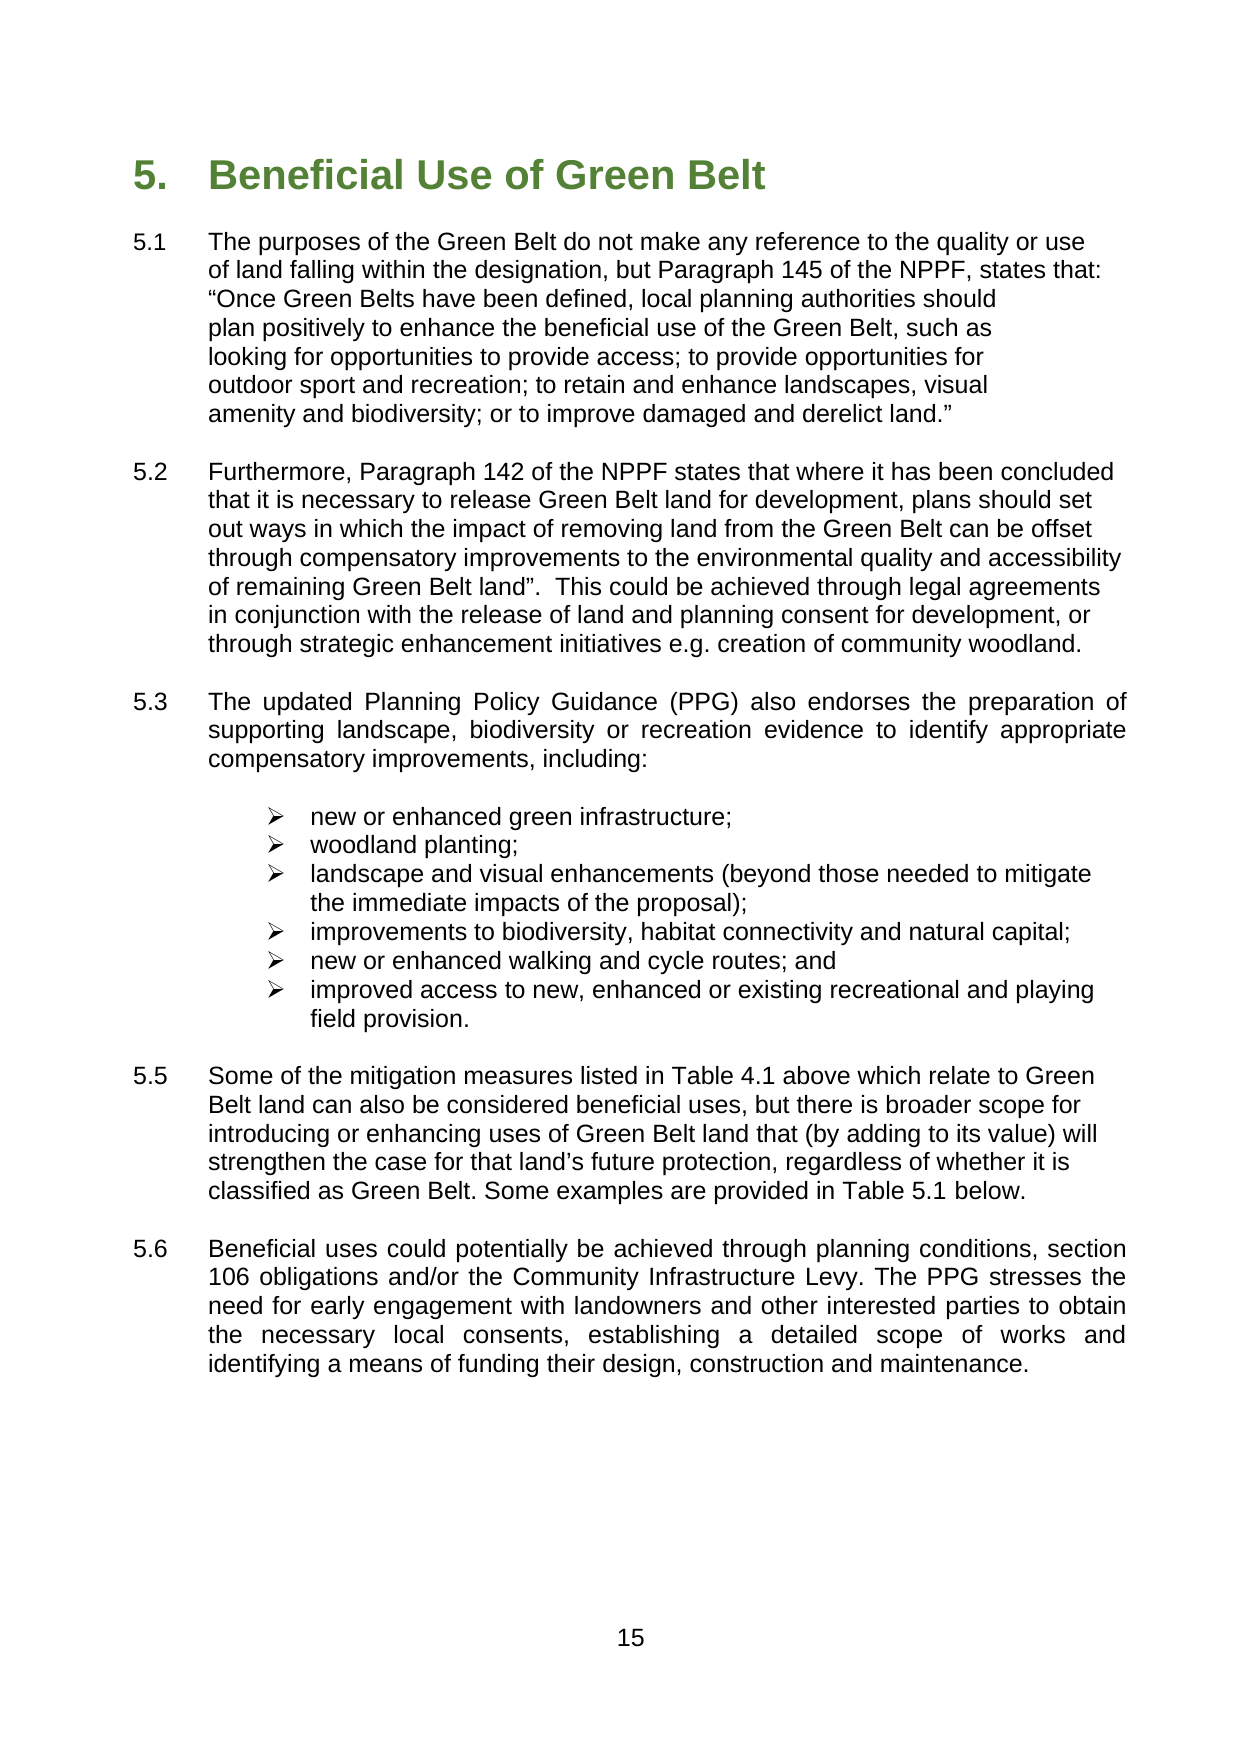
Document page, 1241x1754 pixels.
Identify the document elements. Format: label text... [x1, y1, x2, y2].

text 5.2 Furthermore, Paragraph 142 of the NPPF states that where it has been concluded that it is necessary to release Green Belt land for development, plans should set out ways in which the impact of removing land from the Green Belt can be offset through compensatory improvements to the environmental quality and accessibility of remaining Green Belt land”. This could be achieved through legal agreements in conjunction with the release of land and planning consent for development, or through strategic enhancement initiatives e.g. creation of community woodland. [133, 457, 1128, 658]
list woodland planting; [266, 831, 1128, 859]
list improved access to new, enhanced or existing recreational and playing field provision. [266, 975, 1128, 1032]
text 5.6 Beneficial uses could potentially be achieved through planning conditions, section 106 obligations and/or the Community Infrastructure Levy. The PPG stresses the need for early engagement with landowners and other interested parties to obtain the necessary local consents, establishing a detailed scope of works and identifying a means of funding their design, construction and maintenance. [133, 1233, 1128, 1377]
list landscape and visual enhancements (beyond those needed to mitigate the immediate impacts of the proposal); [266, 859, 1128, 917]
list new or enhanced green infrastructure; [266, 802, 1128, 831]
text 5.3 The updated Planning Policy Guidance (PPG) also endorses the preparation of supporting landscape, biodiversity or recreation evidence to identify appropriate compensatory improvements, including: [133, 687, 1128, 773]
text 5.1 The purposes of the Green Belt do not make any reference to the quality or use of land falling within the designation, but Paragraph 145 of the NPPF, states that: [133, 227, 1107, 284]
list improvements to biodiversity, habitat connectivity and natural capital; [266, 917, 1128, 946]
list Beneficial Use of Green Belt [133, 150, 1128, 198]
list new or enhanced walking and cycle routes; and [266, 946, 1128, 975]
text “Once Green Belts have been defined, local planning authorities should plan positively to enhance the beneficial use of the Green Belt, such as looking for opportunities to provide access; to provide opportunities for outdoor sport and recreation; to retain and enhance landscapes, visual amenity and biodiversity; or to improve damaged and derelict land.” [208, 284, 1050, 428]
text 5.5 Some of the mitigation measures listed in Table 4.1 above which relate to Green Belt land can also be considered beneficial uses, but there is broader scope for introducing or enhancing uses of Green Belt land that (by adding to its value) will strengthen the case for that land’s future protection, regardless of whether it is classified as Green Belt. Some examples are provided in Table 5.1 below. [133, 1061, 1128, 1205]
